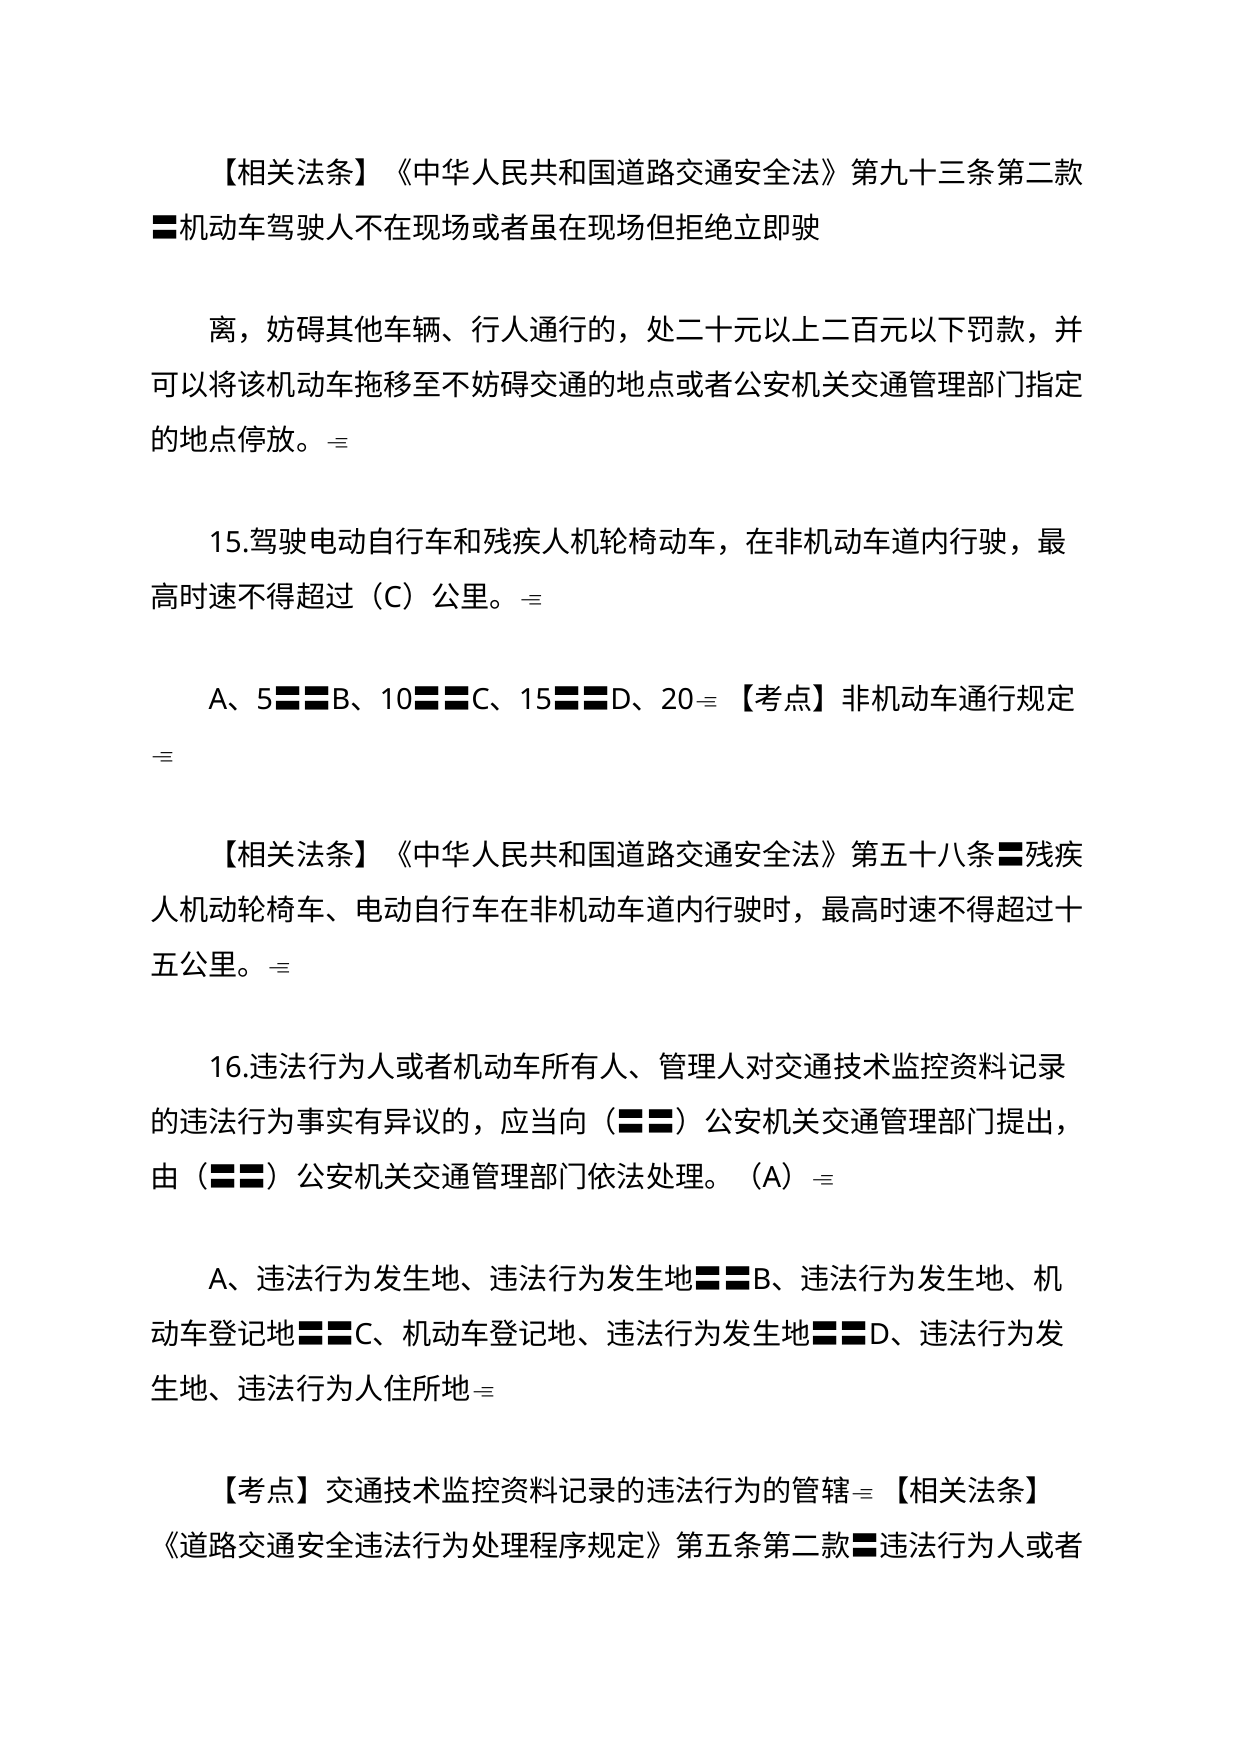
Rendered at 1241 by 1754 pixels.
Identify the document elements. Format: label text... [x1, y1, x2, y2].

text A、违法行为发生地、违法行为发生地〓〓B、违法行为发生地、机动车登记地〓〓C、机动车登记地、违法行为发生地〓〓D、违法行为发生地、违法行为人住所地 [150, 1255, 1090, 1408]
text 15.驾驶电动自行车和残疾人机轮椅动车，在非机动车道内行驶，最高时速不得超过（C）公里。 [150, 518, 1090, 616]
text 16.违法行为人或者机动车所有人、管理人对交通技术监控资料记录的违法行为事实有异议的，应当向（〓〓）公安机关交通管理部门提出，由（〓〓）公安机关交通管理部门依法处理。（A） [150, 1043, 1090, 1196]
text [150, 1467, 1090, 1564]
text 【相关法条】《中华人民共和国道路交通安全法》第五十八条〓残疾人机动轮椅车、电动自行车在非机动车道内行驶时，最高时速不得超过十五公里。 [150, 832, 1090, 984]
text A、5〓〓B、10〓〓C、15〓〓D、20 【考点】非机动车通行规定 [150, 675, 1090, 772]
text 离，妨碍其他车辆、行人通行的，处二十元以上二百元以下罚款，并可以将该机动车拖移至不妨碍交通的地点或者公安机关交通管理部门指定的地点停放。 [150, 307, 1090, 459]
text 【相关法条】《中华人民共和国道路交通安全法》第九十三条第二款〓机动车驾驶人不在现场或者虽在现场但拒绝立即驶 [150, 150, 1090, 247]
